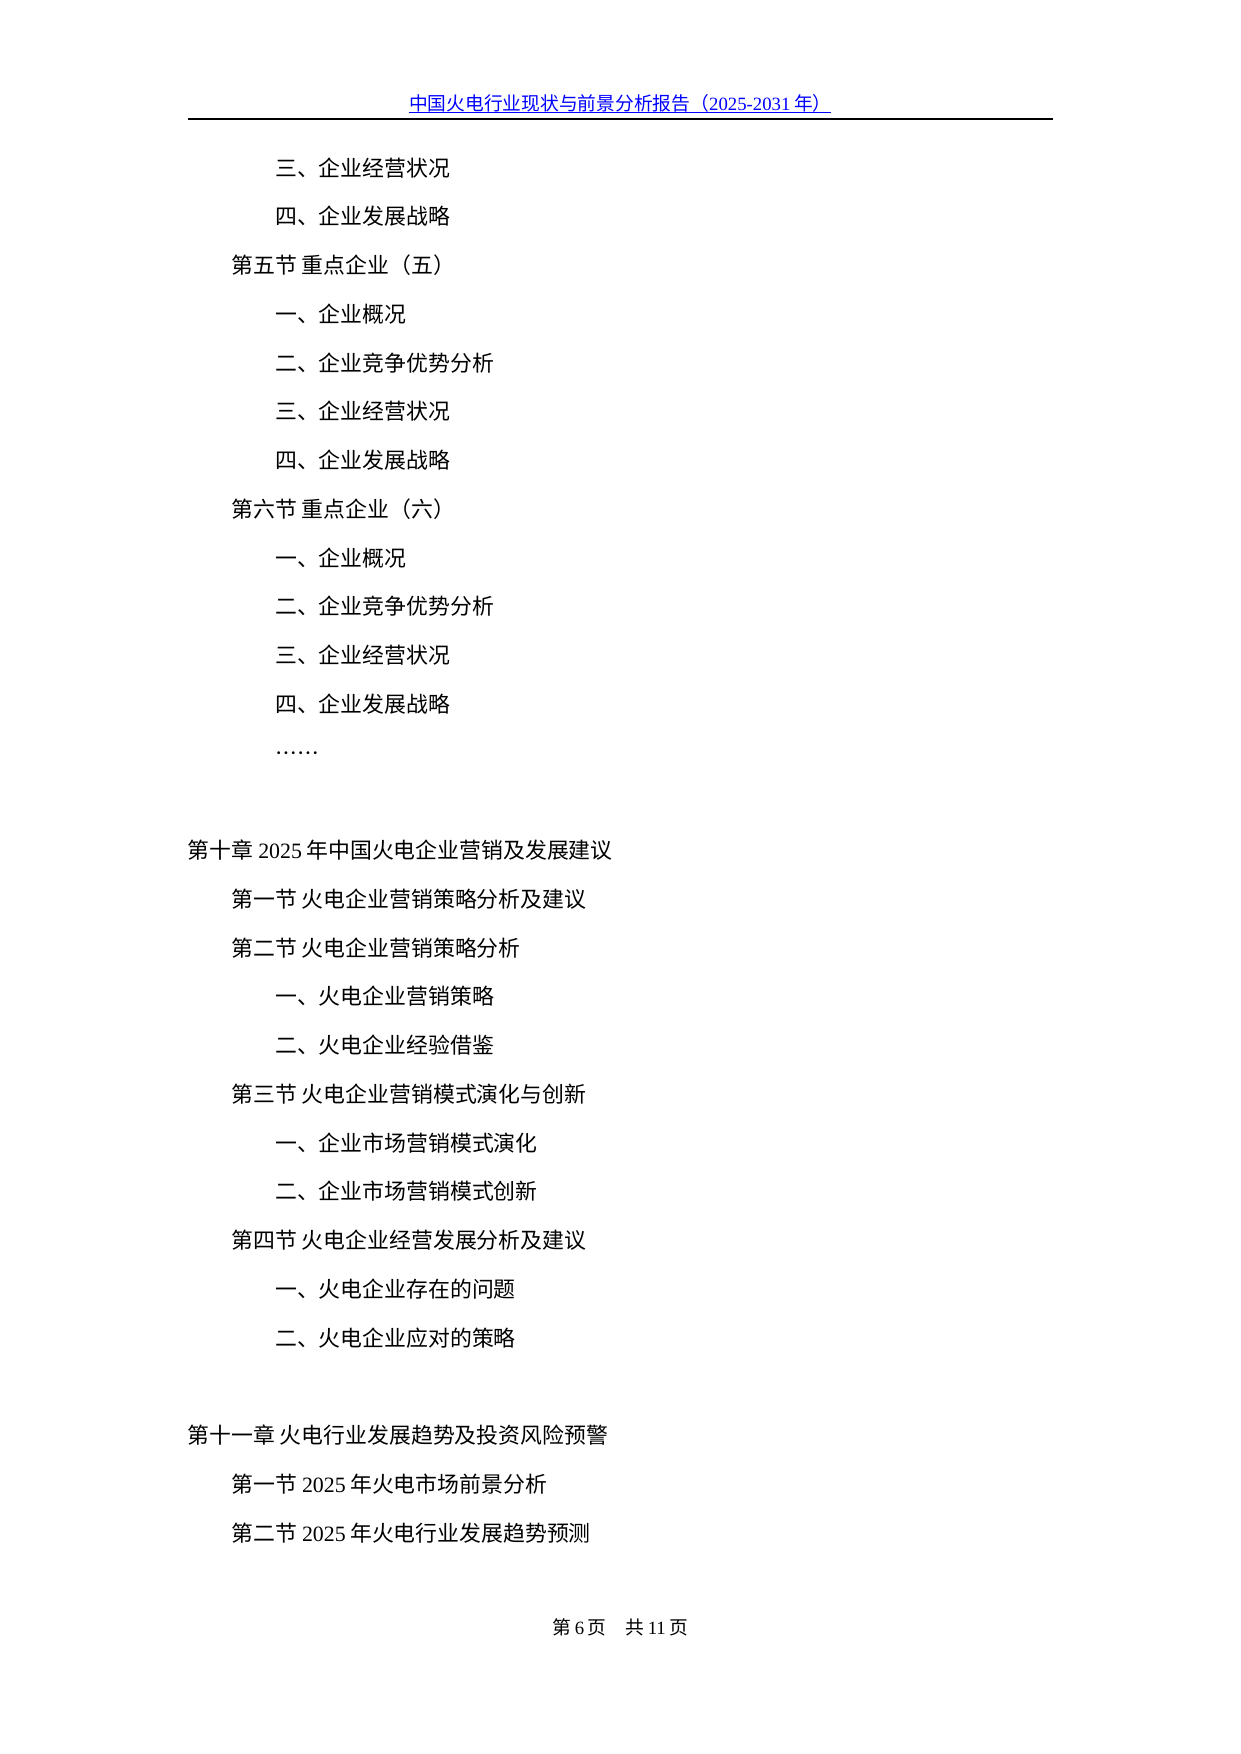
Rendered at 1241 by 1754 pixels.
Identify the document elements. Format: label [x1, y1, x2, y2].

text [187, 150, 1053, 1548]
